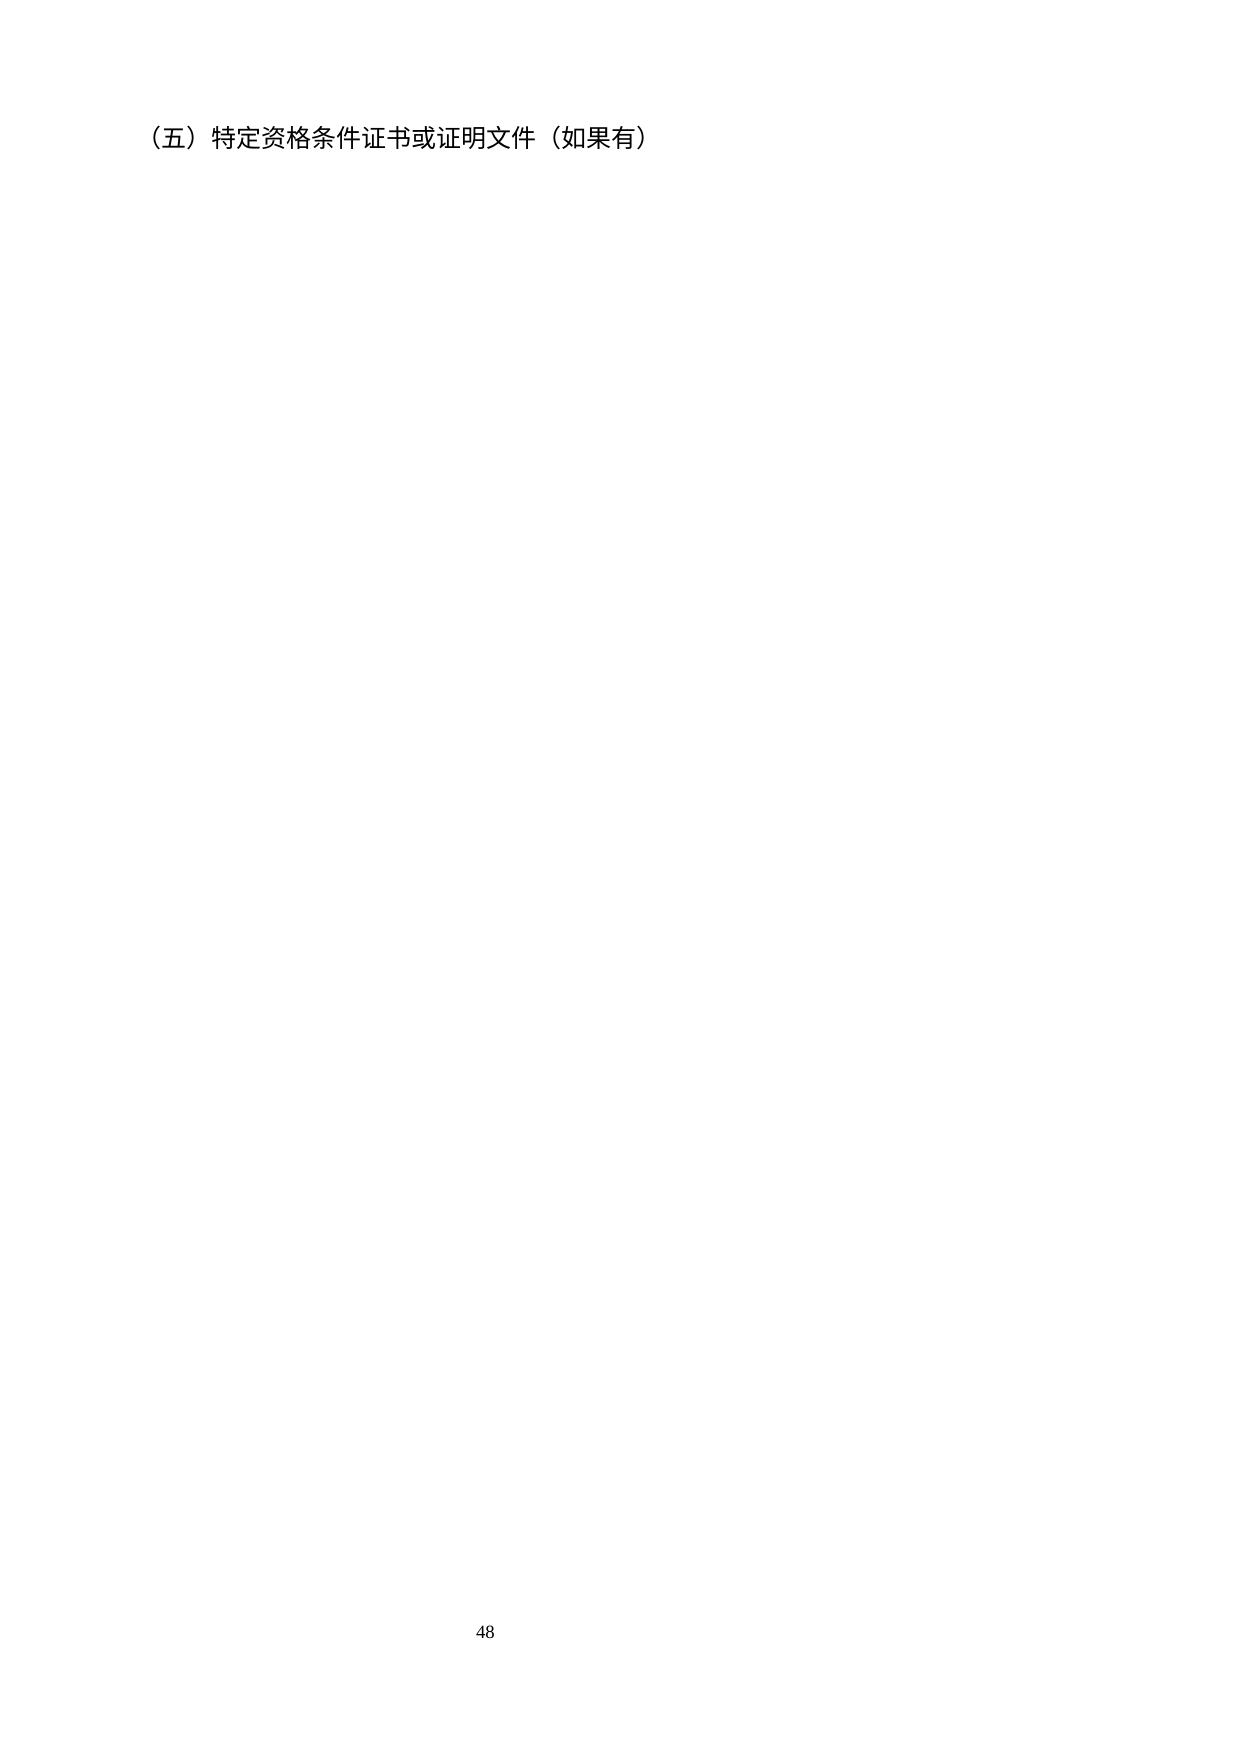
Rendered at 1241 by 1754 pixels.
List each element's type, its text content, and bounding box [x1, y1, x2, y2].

text （五）特定资格条件证书或证明文件（如果有） [136, 118, 1116, 154]
